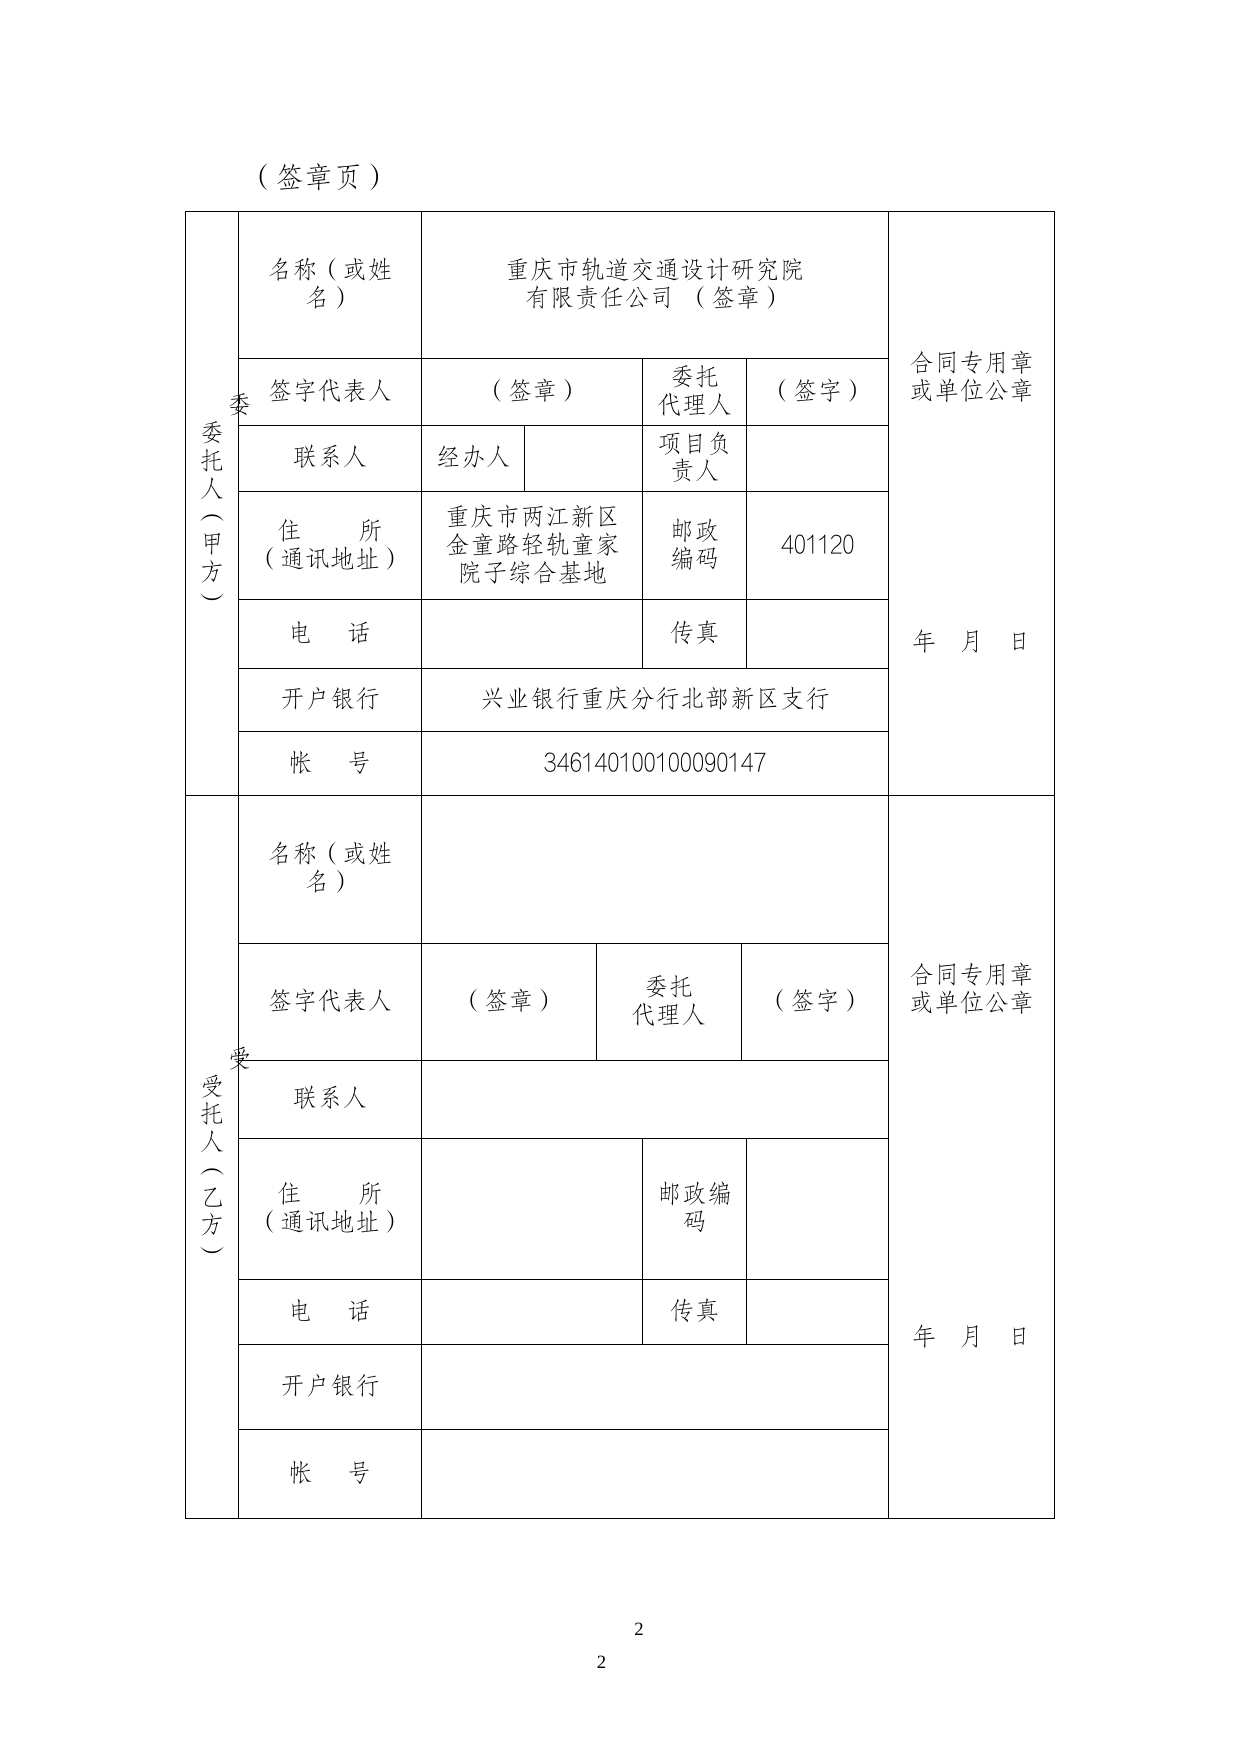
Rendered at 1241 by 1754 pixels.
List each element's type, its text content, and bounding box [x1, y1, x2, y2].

table_header 重庆市轨道交通设计研究院 有限责任公司 （签章） [422, 212, 888, 358]
table_cell （签章） [422, 944, 596, 1060]
table_cell [422, 796, 888, 942]
table_cell 帐 号 [239, 732, 421, 795]
table_cell [747, 600, 888, 668]
table_cell [747, 1139, 888, 1279]
table_cell 住 所 （通讯地址） [239, 492, 421, 599]
table_cell 传真 [643, 600, 746, 668]
table_cell [422, 1430, 888, 1518]
table_cell [422, 1061, 888, 1137]
table_header 合同专用章 或单位公章 年 月 日 [889, 212, 1054, 795]
table_cell 开户银行 [239, 669, 421, 731]
table_cell 项目负责人 [643, 426, 746, 491]
table_cell 受受托人︵乙方︶ [186, 796, 238, 1518]
table_cell 帐 号 [239, 1430, 421, 1518]
table_cell 签字代表人 [239, 944, 421, 1060]
table_cell 联系人 [239, 426, 421, 491]
table_cell [422, 1280, 642, 1344]
table_cell 邮政 编码 [643, 492, 746, 599]
table_cell 401120 [747, 492, 888, 599]
table_cell （签字） [742, 944, 888, 1060]
table_cell 重庆市两江新区金童路轻轨童家院子综合基地 [422, 492, 642, 599]
table_cell 邮政编码 [643, 1139, 746, 1279]
table_header 名称（或姓名） [239, 212, 421, 358]
table_cell 合同专用章 或单位公章 年 月 日 [889, 796, 1054, 1518]
table_cell [422, 1345, 888, 1429]
table_cell 签字代表人 [239, 359, 421, 424]
table_cell [525, 426, 642, 491]
table_cell 名称（或姓名） [239, 796, 421, 942]
table_cell （签章） [422, 359, 642, 424]
table_cell 经办人 [422, 426, 524, 491]
table_cell 电 话 [239, 1280, 421, 1344]
table_cell [747, 1280, 888, 1344]
table_header 委委托人︵甲方︶ [186, 212, 238, 795]
table_cell [422, 1139, 642, 1279]
table_cell 开户银行 [239, 1345, 421, 1429]
table_cell [747, 426, 888, 491]
table_cell 委托 代理人 [597, 944, 741, 1060]
text （签章页） [187, 162, 1053, 194]
table_cell 电 话 [239, 600, 421, 668]
table_cell 兴业银行重庆分行北部新区支行 [422, 669, 888, 731]
table_cell 联系人 [239, 1061, 421, 1137]
table_cell 传真 [643, 1280, 746, 1344]
table_cell 346140100100090147 [422, 732, 888, 795]
table_cell [422, 600, 642, 668]
table_cell 委托 代理人 [643, 359, 746, 424]
table_cell （签字） [747, 359, 888, 424]
table_cell 住 所 （通讯地址） [239, 1139, 421, 1279]
